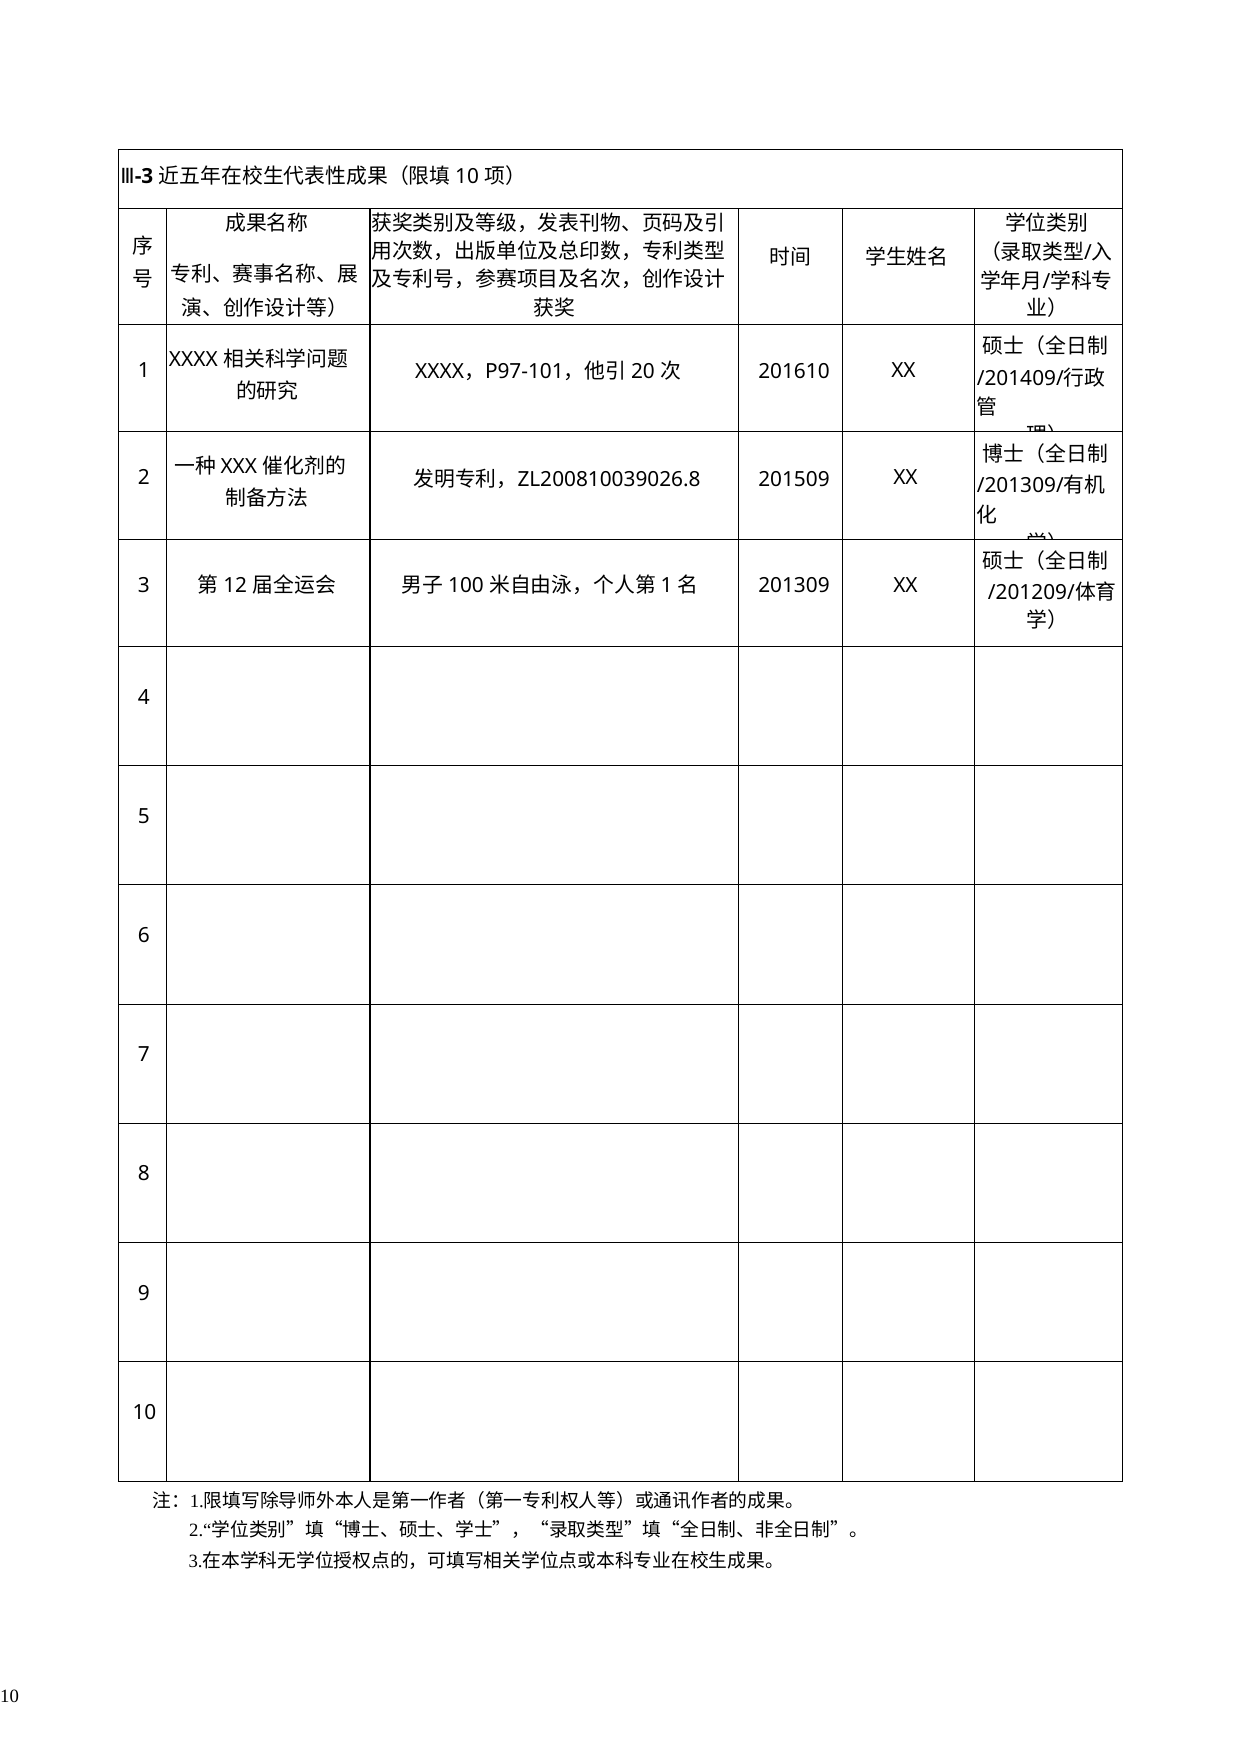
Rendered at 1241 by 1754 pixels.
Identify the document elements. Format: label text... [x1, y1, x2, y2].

text 2.“学位类别”填“博士、硕士、学士”，“录取类型”填“全日制、非全日制”。 [189, 1512, 1240, 1543]
text 注：1.限填写除导师外本人是第一作者（第一专利权人等）或通讯作者的成果。 [152, 1491, 1240, 1512]
text 10 [0, 1689, 1240, 1706]
text 3.在本学科无学位授权点的，可填写相关学位点或本科专业在校生成果。 [188, 1543, 1240, 1574]
